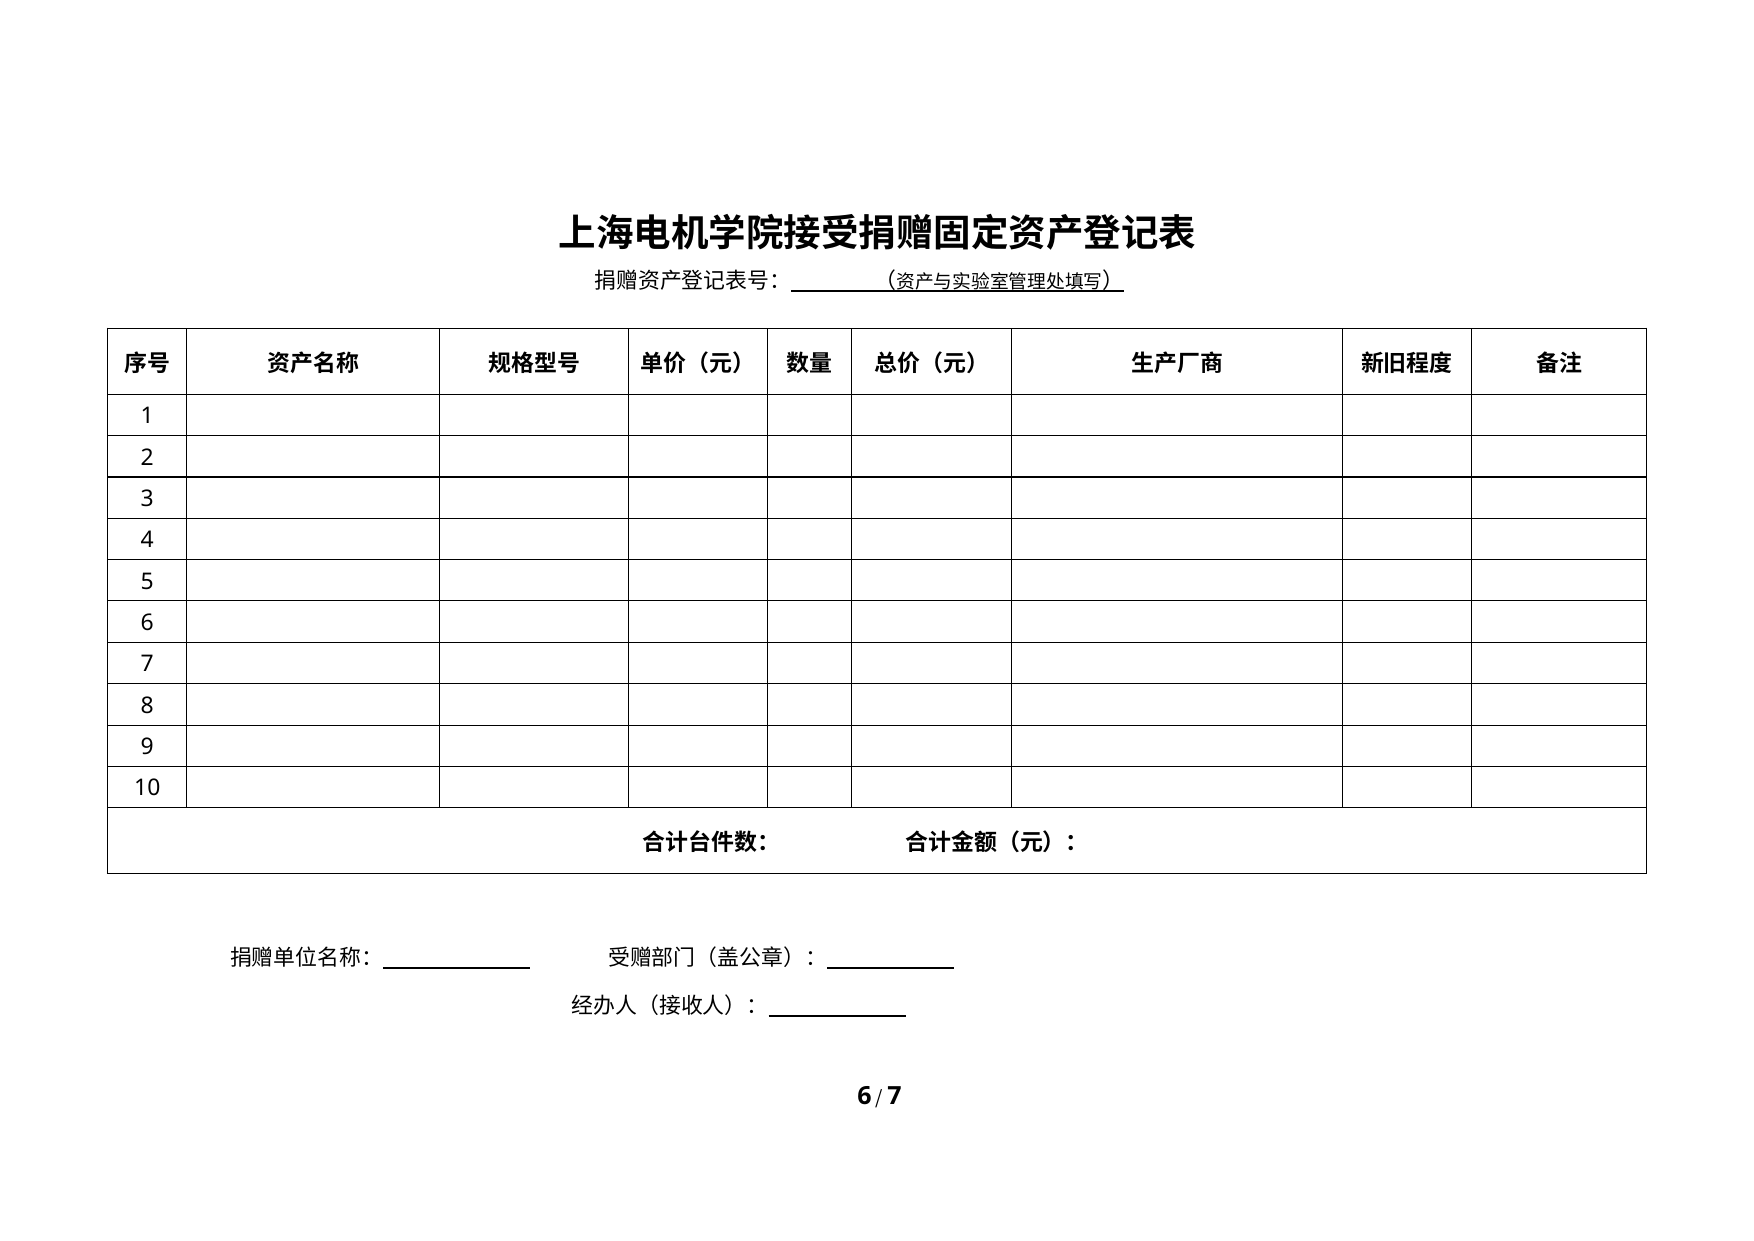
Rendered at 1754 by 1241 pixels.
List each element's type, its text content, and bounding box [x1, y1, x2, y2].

text 上海电机学院接受捐赠固定资产登记表 [150, 198, 1604, 263]
table_cell 10 [108, 767, 186, 807]
table_cell [852, 726, 1011, 766]
table_cell [187, 519, 439, 559]
table_cell [187, 560, 439, 600]
table_cell [187, 726, 439, 766]
table_cell [187, 767, 439, 807]
table_cell [1472, 601, 1646, 642]
table_header 规格型号 [440, 329, 628, 394]
table_cell [852, 436, 1011, 476]
table_cell [629, 726, 767, 766]
table_cell 4 [108, 519, 186, 559]
table_cell [768, 726, 851, 766]
table_cell [1012, 436, 1342, 476]
table_cell [1343, 684, 1471, 724]
table_cell [1012, 560, 1342, 600]
table_cell 合计台件数： 合计金额（元）： [108, 808, 1646, 873]
table_cell [852, 767, 1011, 807]
table_cell 7 [108, 643, 186, 683]
table_cell [768, 436, 851, 476]
table_cell [1472, 560, 1646, 600]
table_cell [1343, 478, 1471, 518]
table_cell [187, 478, 439, 518]
table_cell [1472, 684, 1646, 724]
table_cell [852, 684, 1011, 724]
table_cell [1343, 436, 1471, 476]
table_cell [1343, 601, 1471, 642]
table_cell [629, 478, 767, 518]
table_cell [852, 395, 1011, 435]
table_cell [768, 478, 851, 518]
text 捐赠资产登记表号： （资产与实验室管理处填写） [150, 263, 1604, 295]
table_cell [1472, 436, 1646, 476]
table_cell [1472, 478, 1646, 518]
table_cell [629, 519, 767, 559]
table_cell [1012, 395, 1342, 435]
table_cell [1472, 643, 1646, 683]
table_cell [1343, 643, 1471, 683]
table_cell [1343, 726, 1471, 766]
table_header 单价（元） [629, 329, 767, 394]
table_header 序号 [108, 329, 186, 394]
table_cell [187, 684, 439, 724]
table_cell [440, 767, 628, 807]
table_cell [852, 519, 1011, 559]
table_cell [1472, 519, 1646, 559]
table_cell [1472, 726, 1646, 766]
table_cell [1012, 726, 1342, 766]
table_header 数量 [768, 329, 851, 394]
table_cell [768, 395, 851, 435]
table_cell [629, 684, 767, 724]
table_cell [440, 684, 628, 724]
table_cell 6 [108, 601, 186, 642]
table_cell [1343, 767, 1471, 807]
table_cell [440, 436, 628, 476]
table_cell [1012, 767, 1342, 807]
table_cell [768, 560, 851, 600]
table_cell [187, 643, 439, 683]
table_cell [440, 643, 628, 683]
table_cell [440, 601, 628, 642]
table_cell 2 [108, 436, 186, 476]
table_cell [187, 395, 439, 435]
table_cell [768, 601, 851, 642]
table_cell [1343, 560, 1471, 600]
table_cell 1 [108, 395, 186, 435]
table_cell [440, 519, 628, 559]
table_cell [768, 684, 851, 724]
table_cell 5 [108, 560, 186, 600]
table_header 新旧程度 [1343, 329, 1471, 394]
table_cell [768, 519, 851, 559]
table_cell [629, 436, 767, 476]
table_cell [440, 560, 628, 600]
table_header 资产名称 [187, 329, 439, 394]
table_header 生产厂商 [1012, 329, 1342, 394]
table_cell [1012, 684, 1342, 724]
table_cell [768, 643, 851, 683]
table_header 备注 [1472, 329, 1646, 394]
table_cell [1343, 519, 1471, 559]
table_cell [629, 643, 767, 683]
table_cell [187, 436, 439, 476]
table_cell 9 [108, 726, 186, 766]
text 经办人（接收人）： [150, 988, 1604, 1020]
table_cell [1472, 767, 1646, 807]
table_cell [852, 643, 1011, 683]
table_cell [1472, 395, 1646, 435]
table_cell 8 [108, 684, 186, 724]
table_cell [1012, 643, 1342, 683]
table_cell [1012, 478, 1342, 518]
table_cell [852, 601, 1011, 642]
table_cell [1012, 519, 1342, 559]
table_cell [1012, 601, 1342, 642]
table_cell [440, 726, 628, 766]
table_cell [629, 395, 767, 435]
table_cell [852, 560, 1011, 600]
table_header 总价（元） [852, 329, 1011, 394]
table_cell [629, 601, 767, 642]
table_cell [629, 767, 767, 807]
text 捐赠单位名称： 受赠部门（盖公章）： [150, 939, 1604, 972]
table_cell [1343, 395, 1471, 435]
table_cell [187, 601, 439, 642]
table_cell 3 [108, 478, 186, 518]
table_cell [852, 478, 1011, 518]
table_cell [629, 560, 767, 600]
table_cell [440, 395, 628, 435]
table_cell [768, 767, 851, 807]
table_cell [440, 478, 628, 518]
